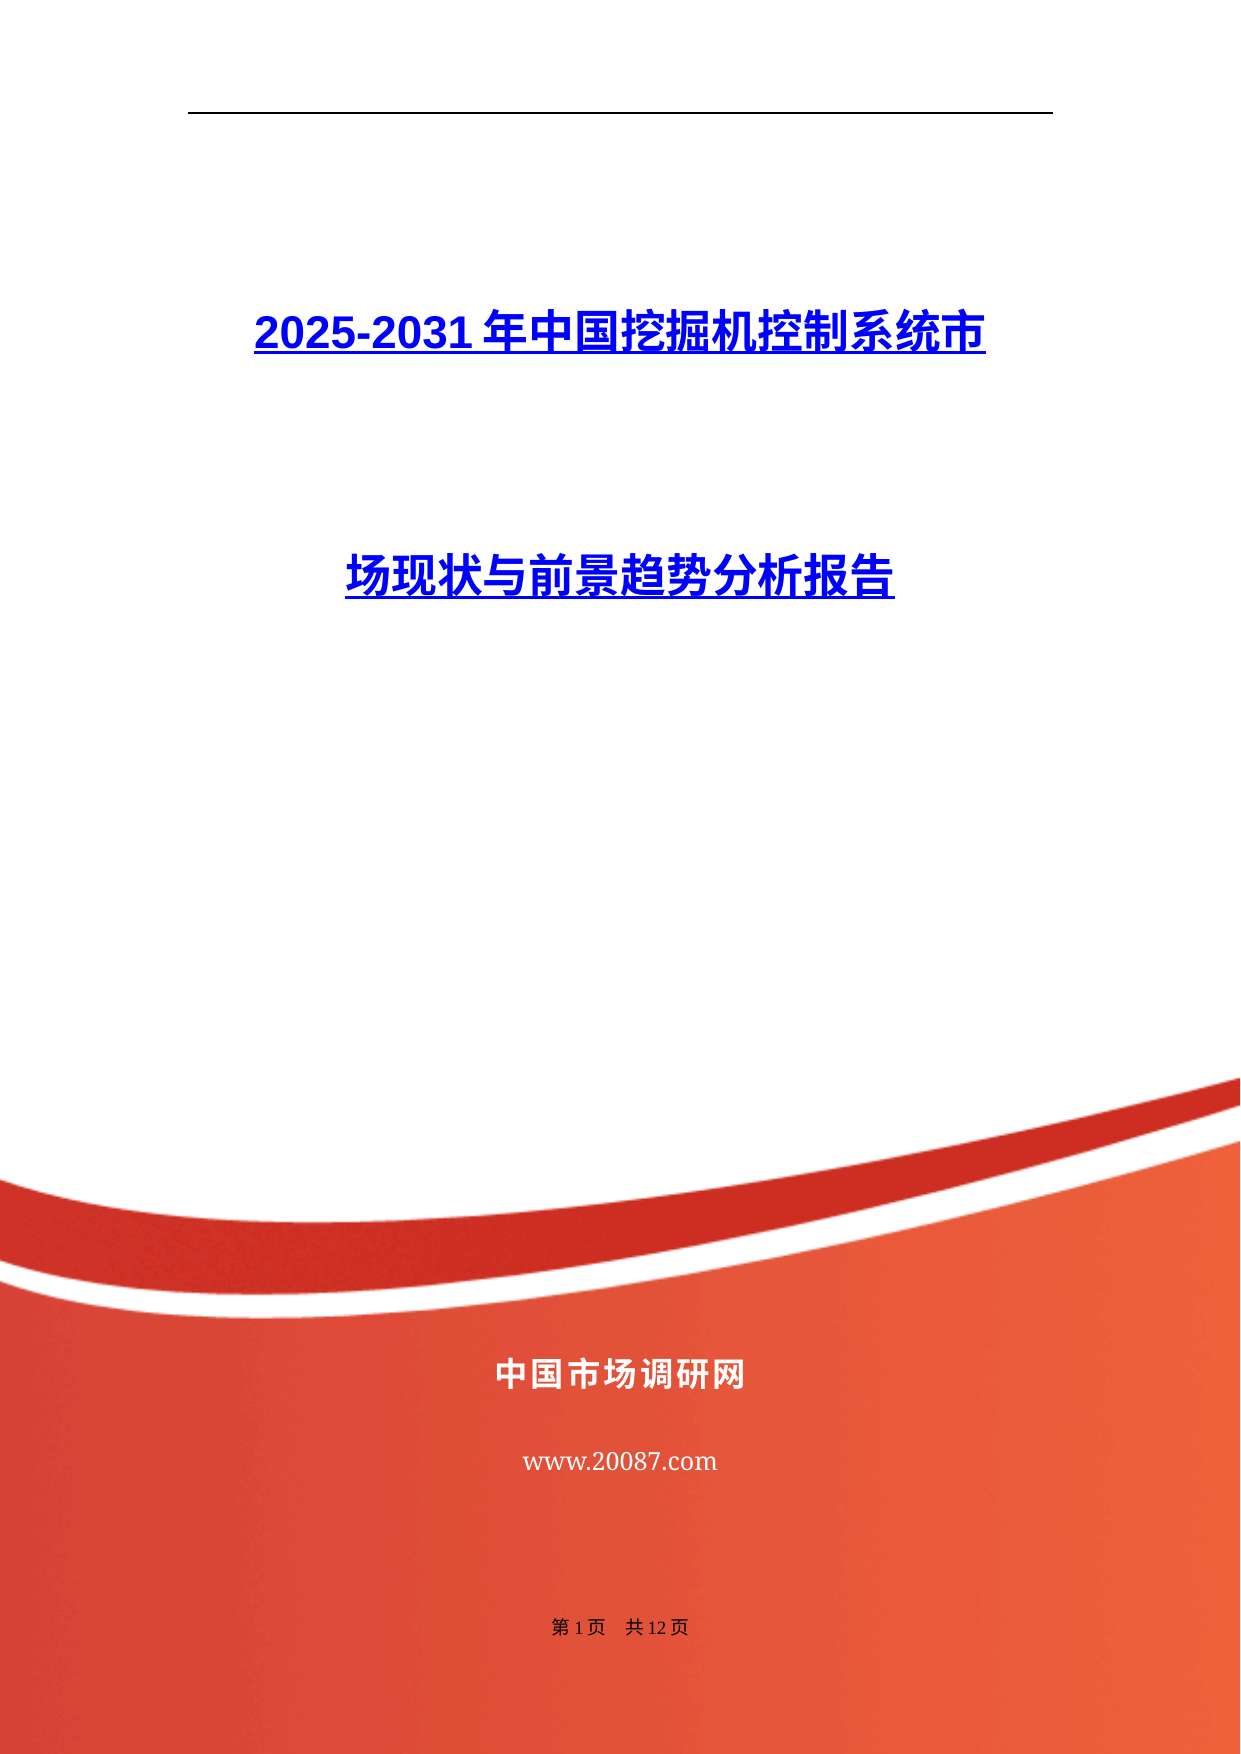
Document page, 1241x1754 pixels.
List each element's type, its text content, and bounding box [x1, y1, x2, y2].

text www.20087.com [187, 1428, 1053, 1493]
subtitle 中国市场调研网 [187, 1339, 1053, 1404]
picture [0, 1006, 1241, 1754]
table_header 2025-2031年中国挖掘机控制系统市场现状与前景趋势分析报告 [188, 207, 1053, 773]
